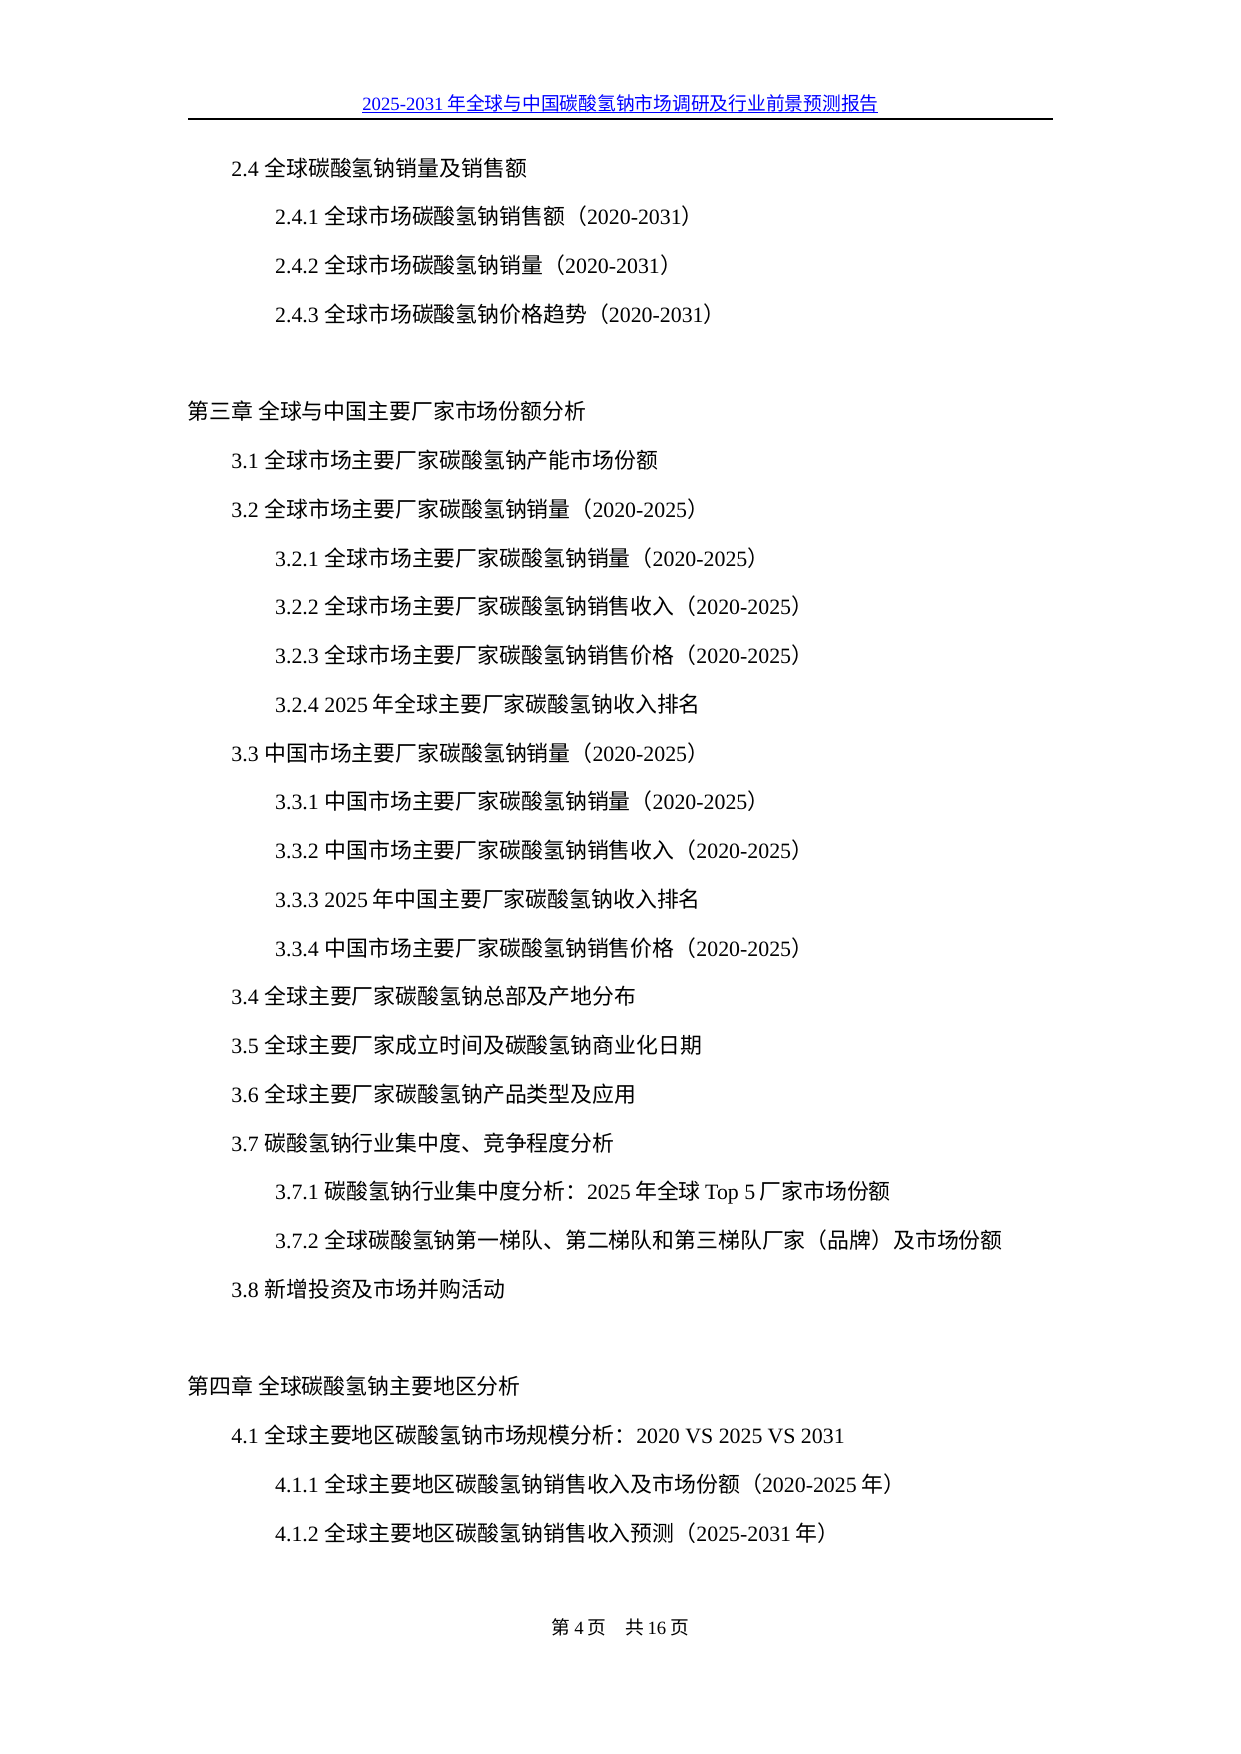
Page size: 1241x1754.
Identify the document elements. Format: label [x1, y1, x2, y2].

text [187, 150, 1053, 1548]
